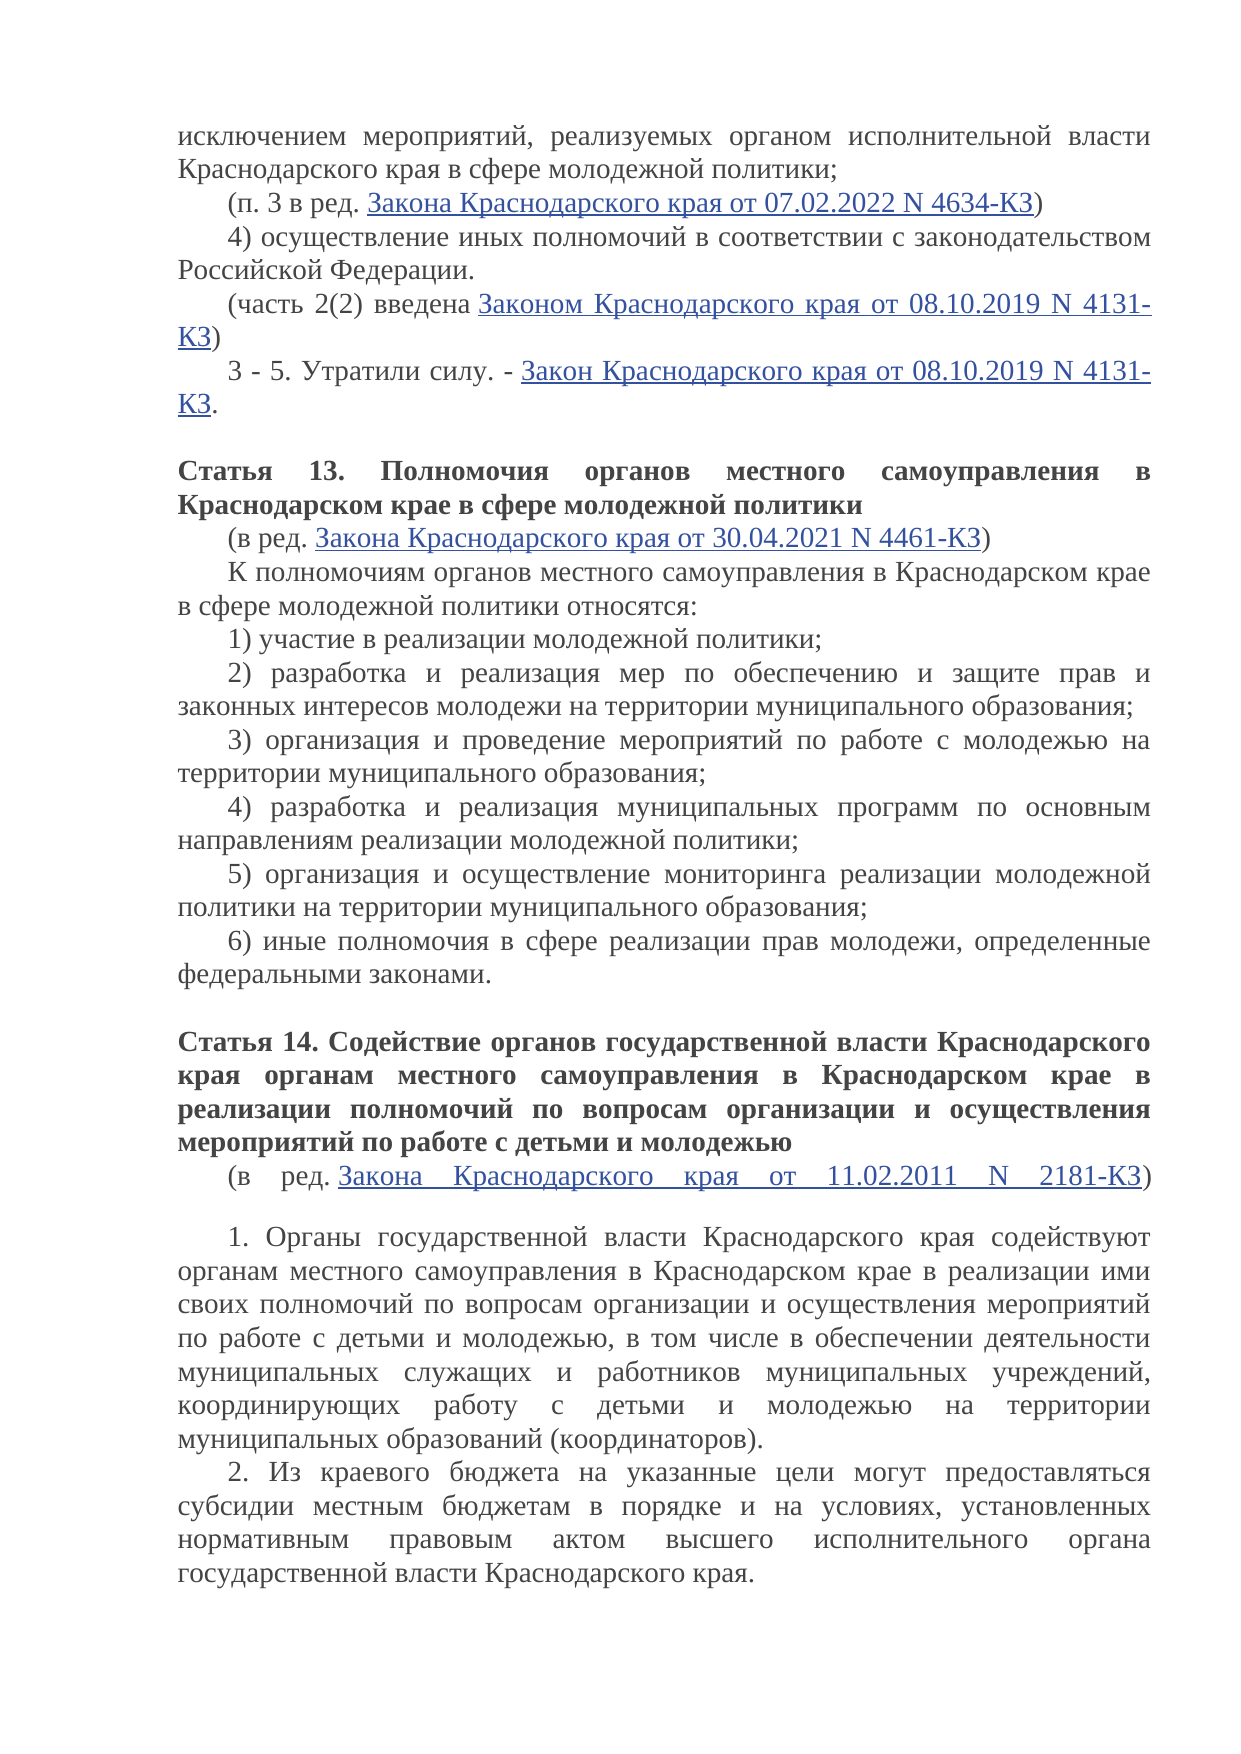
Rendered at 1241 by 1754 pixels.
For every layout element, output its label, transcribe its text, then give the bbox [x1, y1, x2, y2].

text 4) осуществление иных полномочий в соответствии с законодательством Российской Федерации. [177, 219, 1152, 286]
text Статья 14. Содействие органов государственной власти Краснодарского края органам местного самоуправления в Краснодарском крае в реализации полномочий по вопросам организации и осуществления мероприятий по работе с детьми и молодежью [177, 990, 1152, 1158]
text (п. 3 в ред. Закона Краснодарского края от 07.02.2022 N 4634-КЗ) [177, 185, 1152, 219]
text 3 - 5. Утратили силу. - Закон Краснодарского края от 08.10.2019 N 4131-КЗ. [177, 353, 1152, 420]
text 2) разработка и реализация мер по обеспечению и защите прав и законных интересов молодежи на территории муниципального образования; [177, 655, 1152, 722]
text (в ред. Закона Краснодарского края от 30.04.2021 N 4461-КЗ) [177, 521, 1152, 554]
text 2. Из краевого бюджета на указанные цели могут предоставляться субсидии местным бюджетам в порядке и на условиях, установленных нормативным правовым актом высшего исполнительного органа государственной власти Краснодарского края. [177, 1454, 1152, 1588]
text Статья 13. Полномочия органов местного самоуправления в Краснодарском крае в сфере молодежной политики [177, 420, 1152, 521]
text 5) организация и осуществление мониторинга реализации молодежной политики на территории муниципального образования; [177, 856, 1152, 923]
text 1. Органы государственной власти Краснодарского края содействуют органам местного самоуправления в Краснодарском крае в реализации ими своих полномочий по вопросам организации и осуществления мероприятий по работе с детьми и молодежью, в том числе в обеспечении деятельности муниципальных служащих и работников муниципальных учреждений, координирующих работу с детьми и молодежью на территории муниципальных образований (координаторов). [177, 1219, 1152, 1454]
text 3) организация и проведение мероприятий по работе с молодежью на территории муниципального образования; [177, 722, 1152, 789]
text 4) разработка и реализация муниципальных программ по основным направлениям реализации молодежной политики; [177, 789, 1152, 856]
text (часть 2(2) введена Законом Краснодарского края от 08.10.2019 N 4131-КЗ) [177, 286, 1152, 353]
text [177, 118, 1152, 185]
text 6) иные полномочия в сфере реализации прав молодежи, определенные федеральными законами. [177, 923, 1152, 990]
text 1) участие в реализации молодежной политики; [177, 621, 1152, 655]
text К полномочиям органов местного самоуправления в Краснодарском крае в сфере молодежной политики относятся: [177, 554, 1152, 621]
text (в ред. Закона Краснодарского края от 11.02.2011 N 2181-КЗ) [177, 1158, 1152, 1219]
